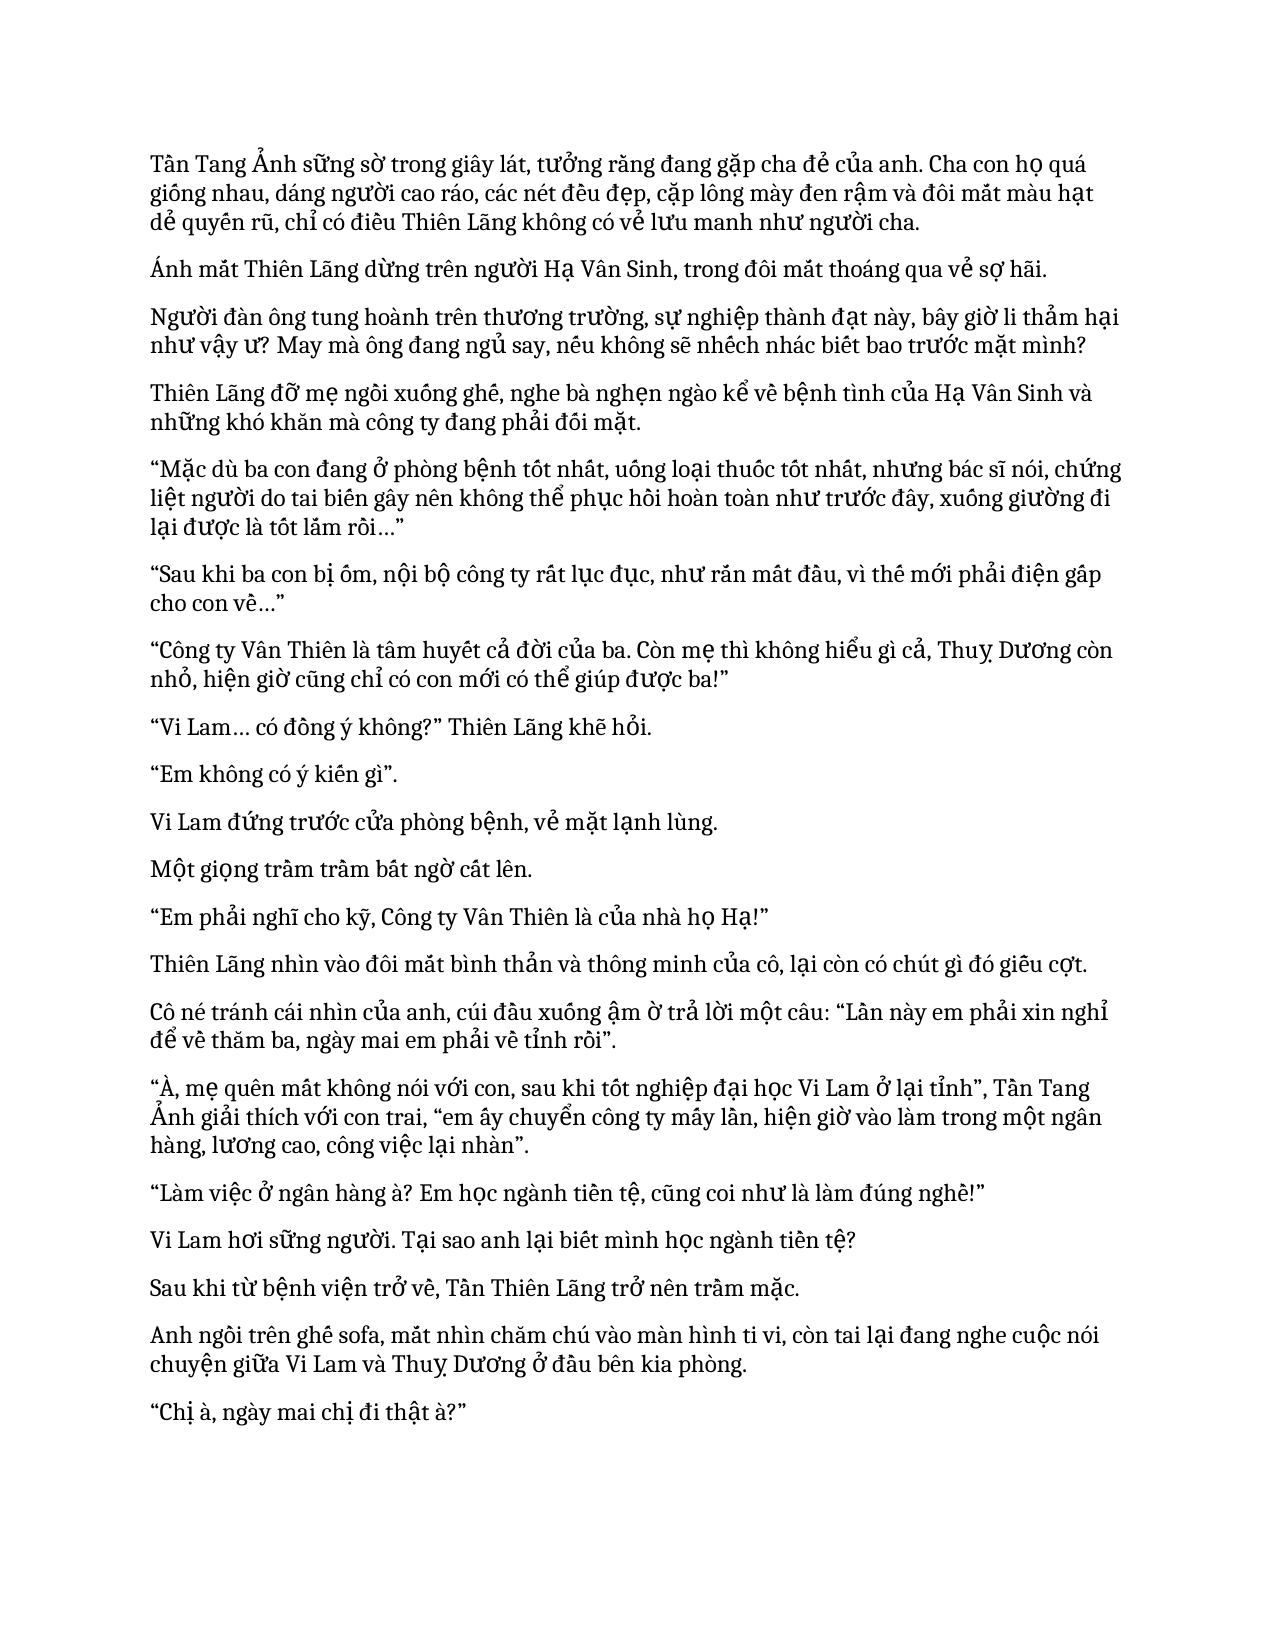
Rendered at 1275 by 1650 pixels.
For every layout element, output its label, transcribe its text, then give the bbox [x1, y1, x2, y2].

text “Mặc dù ba con đang ở phòng bệnh tốt nhất, uống loại thuốc tốt nhất, nhưng bác sĩ nói, chứng liệt người do tai biến gây nên không thể phục hồi hoàn toàn như trước đây, xuống giường đi lại được là tốt lắm rồi…” [150, 455, 1125, 541]
text “Làm việc ở ngân hàng à? Em học ngành tiền tệ, cũng coi như là làm đúng nghề!” [150, 1179, 1125, 1207]
text Vi Lam đứng trước cửa phòng bệnh, vẻ mặt lạnh lùng. [150, 807, 1125, 836]
text “Chị à, ngày mai chị đi thật à?” [150, 1397, 1125, 1426]
text Một giọng trầm trầm bất ngờ cất lên. [150, 855, 1125, 884]
text “Công ty Vân Thiên là tâm huyết cả đời của ba. Còn mẹ thì không hiểu gì cả, Thuỵ Dương còn nhỏ, hiện giờ cũng chỉ có con mới có thể giúp được ba!” [150, 636, 1125, 694]
text “Em không có ý kiến gì”. [150, 760, 1125, 789]
text Sau khi từ bệnh viện trở về, Tần Thiên Lãng trở nên trầm mặc. [150, 1274, 1125, 1302]
text Tần Tang Ảnh sững sờ trong giây lát, tưởng rằng đang gặp cha đẻ của anh. Cha con họ quá giống nhau, dáng người cao ráo, các nét đều đẹp, cặp lông mày đen rậm và đôi mắt màu hạt dẻ quyến rũ, chỉ có điều Thiên Lãng không có vẻ lưu manh như người cha. [150, 150, 1125, 236]
text Ánh mắt Thiên Lãng dừng trên người Hạ Vân Sinh, trong đôi mắt thoáng qua vẻ sợ hãi. [150, 255, 1125, 284]
text “Vi Lam… có đồng ý không?” Thiên Lãng khẽ hỏi. [150, 712, 1125, 741]
text Vi Lam hơi sững người. Tại sao anh lại biết mình học ngành tiền tệ? [150, 1226, 1125, 1255]
text Người đàn ông tung hoành trên thương trường, sự nghiệp thành đạt này, bây giờ li thảm hại như vậy ư? May mà ông đang ngủ say, nếu không sẽ nhếch nhác biết bao trước mặt mình? [150, 302, 1125, 360]
text “Sau khi ba con bị ốm, nội bộ công ty rất lục đục, như rắn mất đầu, vì thế mới phải điện gấp cho con về…” [150, 560, 1125, 617]
text Thiên Lãng đỡ mẹ ngồi xuống ghế, nghe bà nghẹn ngào kể về bệnh tình của Hạ Vân Sinh và những khó khăn mà công ty đang phải đối mặt. [150, 379, 1125, 436]
text Cô né tránh cái nhìn của anh, cúi đầu xuống ậm ờ trả lời một câu: “Lần này em phải xin nghỉ để về thăm ba, ngày mai em phải về tỉnh rồi”. [150, 997, 1125, 1055]
text “À, mẹ quên mất không nói với con, sau khi tốt nghiệp đại học Vi Lam ở lại tỉnh”, Tần Tang Ảnh giải thích với con trai, “em ấy chuyển công ty mấy lần, hiện giờ vào làm trong một ngân hàng, lương cao, công việc lại nhàn”. [150, 1074, 1125, 1160]
text “Em phải nghĩ cho kỹ, Công ty Vân Thiên là của nhà họ Hạ!” [150, 902, 1125, 931]
text Thiên Lãng nhìn vào đôi mắt bình thản và thông minh của cô, lại còn có chút gì đó giễu cợt. [150, 950, 1125, 979]
text Anh ngồi trên ghế sofa, mắt nhìn chăm chú vào màn hình ti vi, còn tai lại đang nghe cuộc nói chuyện giữa Vi Lam và Thuỵ Dương ở đầu bên kia phòng. [150, 1321, 1125, 1379]
